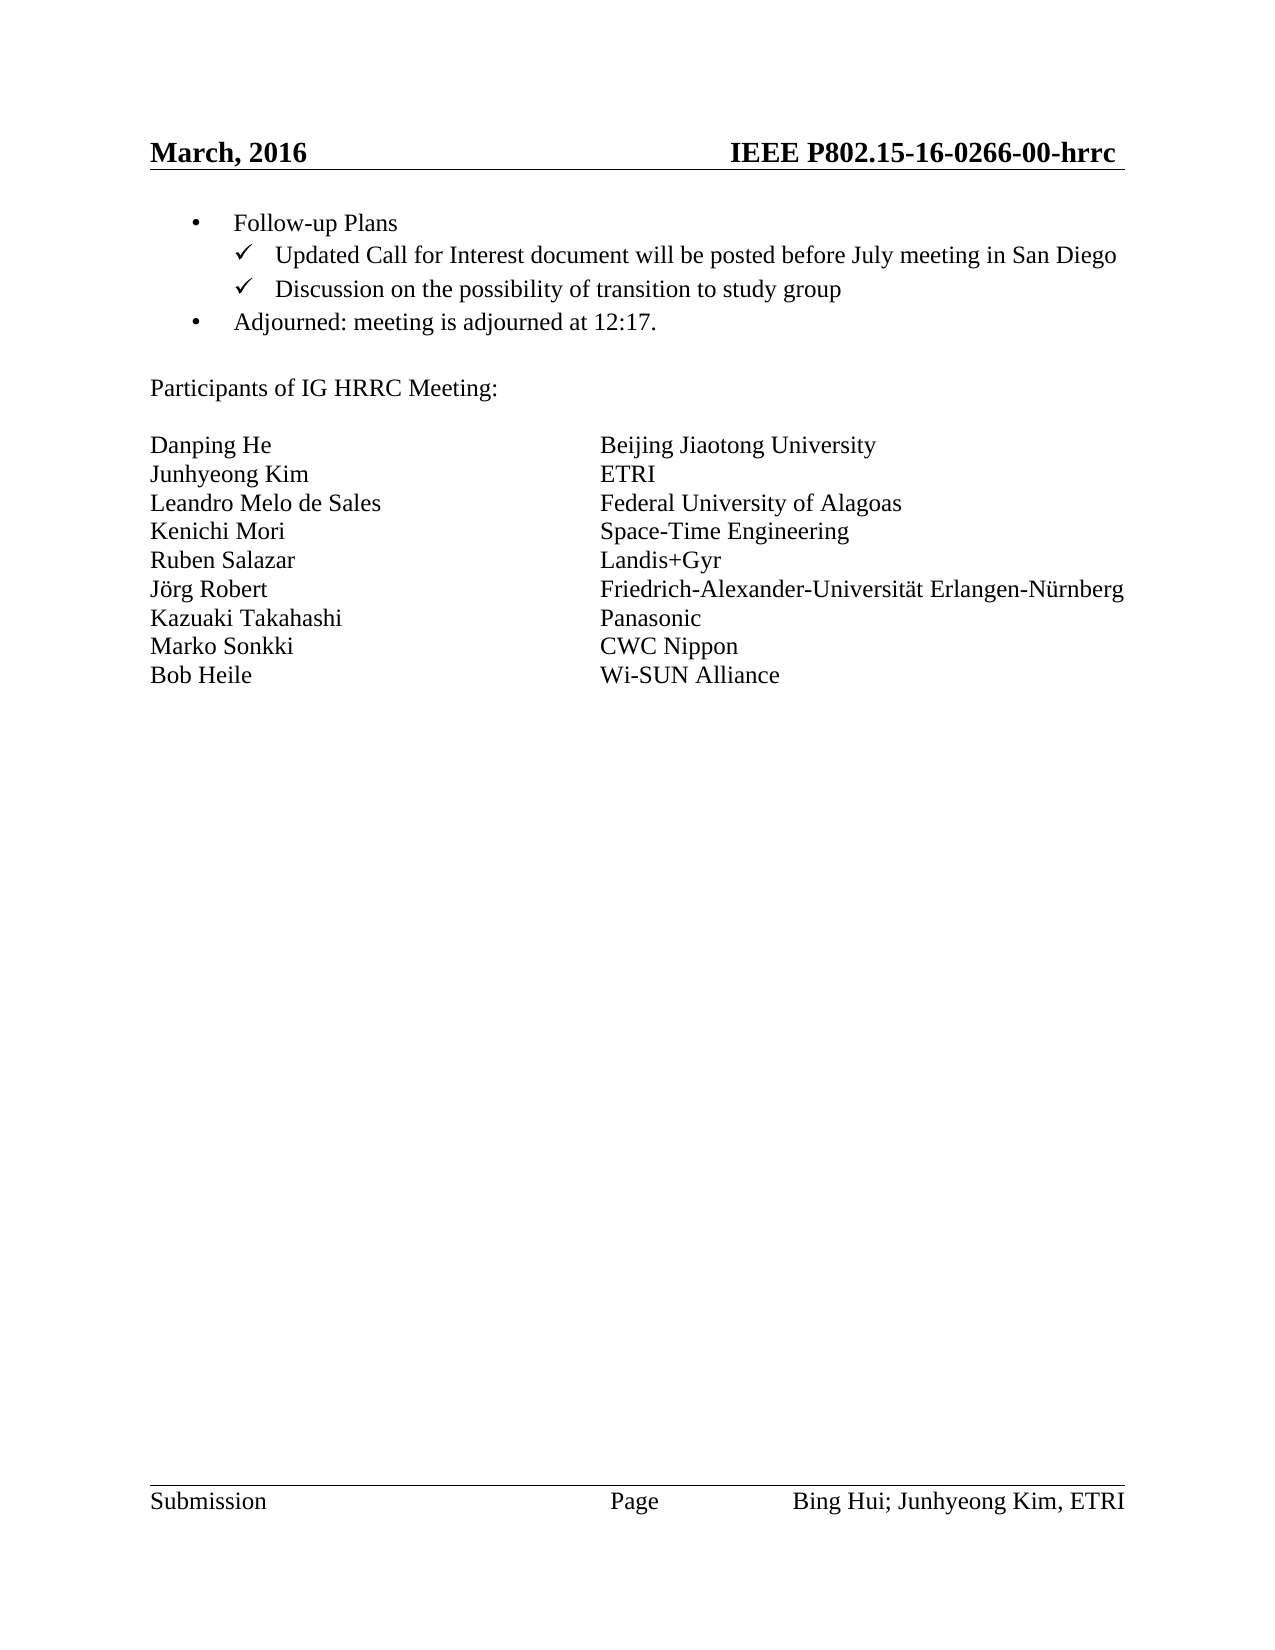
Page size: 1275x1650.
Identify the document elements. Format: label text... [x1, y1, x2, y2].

list Adjourned: meeting is adjourned at 12:17. [192, 307, 1125, 335]
text Jörg Robert Friedrich-Alexander-Universität Erlangen-Nürnberg [150, 574, 1125, 603]
text Junhyeong Kim ETRI [150, 459, 1125, 488]
text Participants of IG HRRC Meeting: [150, 373, 1125, 401]
text Kazuaki Takahashi Panasonic [150, 603, 1125, 631]
text Kenichi Mori Space-Time Engineering [150, 516, 1125, 545]
list Updated Call for Interest document will be posted before July meeting in San Diego [233, 241, 1125, 269]
text Danping He Beijing Jiaotong University [150, 430, 1125, 459]
text Marko Sonkki CWC Nippon [150, 631, 1125, 660]
text Leandro Melo de Sales Federal University of Alagoas [150, 488, 1125, 516]
list Follow-up Plans [192, 208, 1125, 236]
list Discussion on the possibility of transition to study group [233, 274, 1125, 302]
text Ruben Salazar Landis+Gyr [150, 545, 1125, 574]
text Bob Heile Wi-SUN Alliance [150, 660, 1125, 689]
